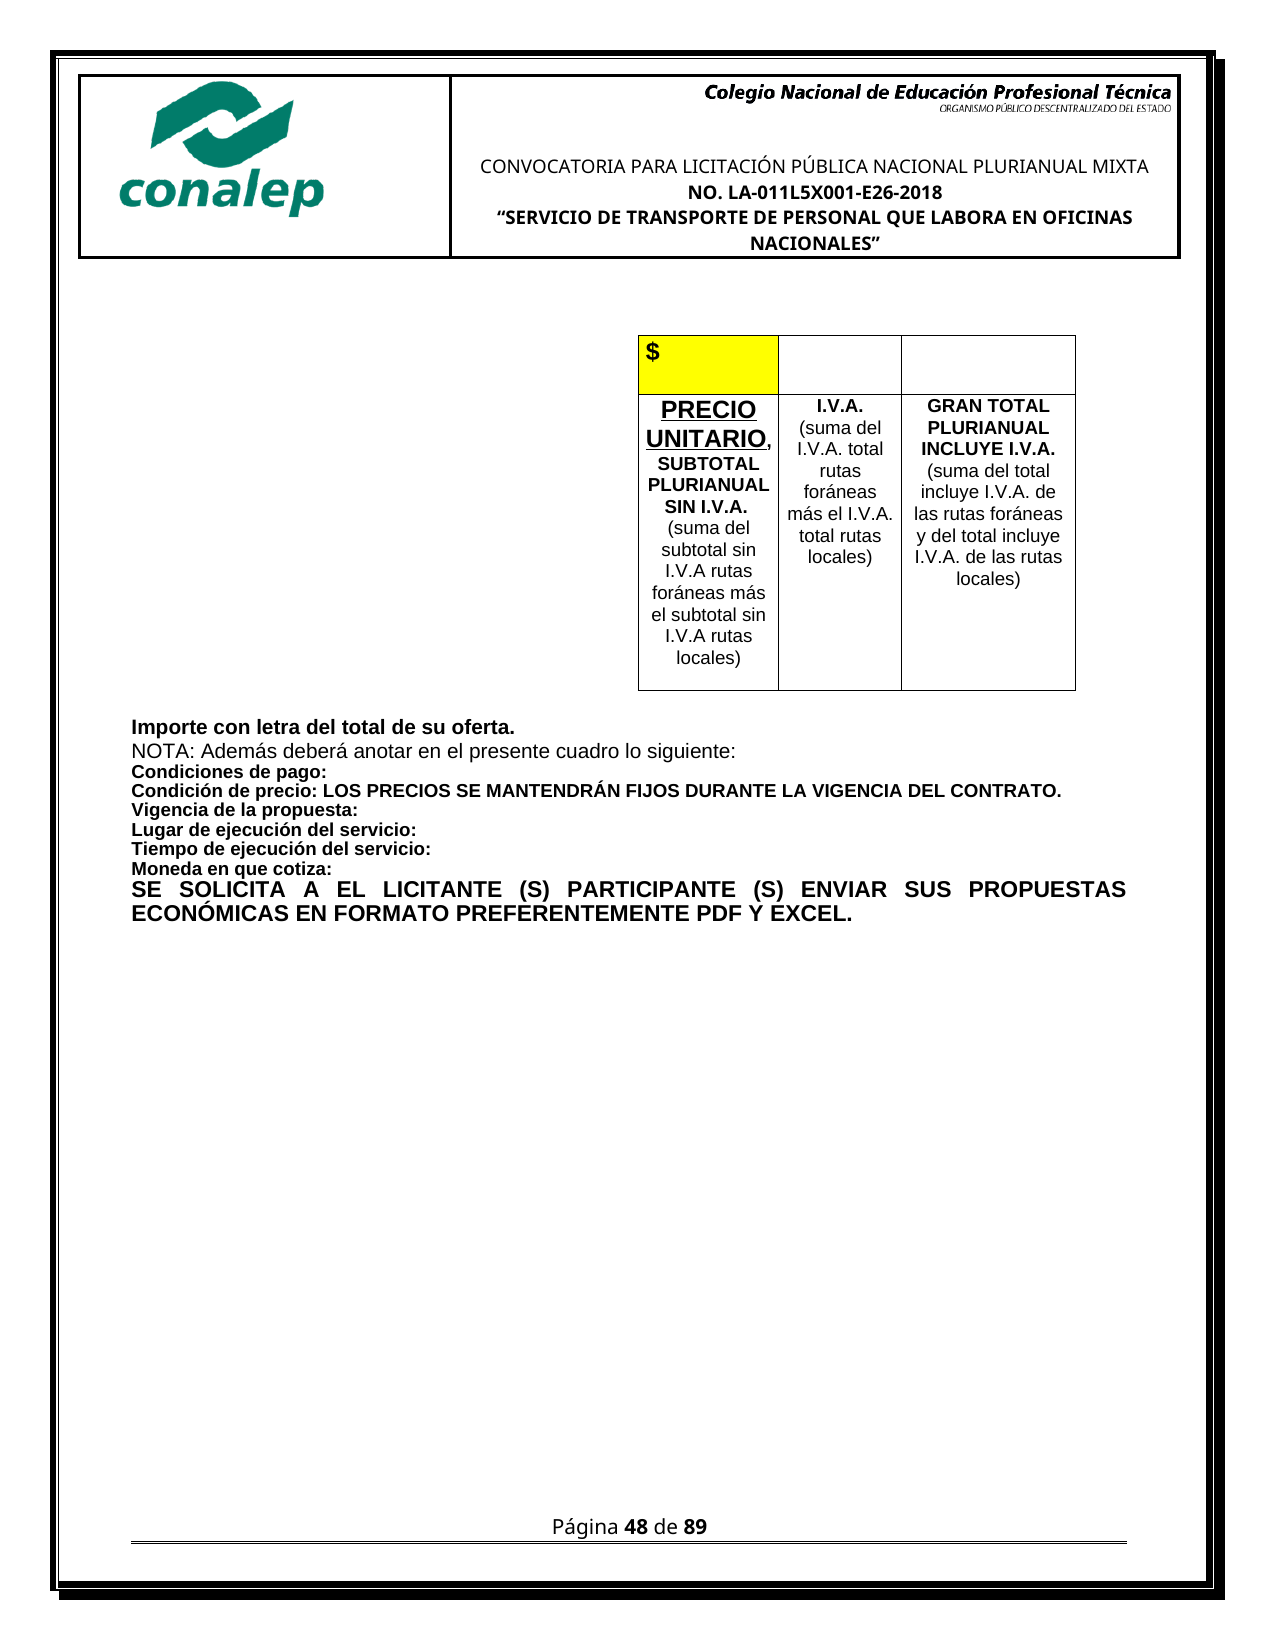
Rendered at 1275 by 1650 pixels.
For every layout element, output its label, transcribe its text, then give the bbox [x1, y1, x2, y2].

text Moneda en que cotiza: [131, 859, 1127, 879]
picture [91, 77, 349, 221]
table_cell PRECIO UNITARIO, SUBTOTAL PLURIANUAL SIN I.V.A. (suma del subtotal sin I.V.A rutas foráneas más el subtotal sin I.V.A rutas locales) [639, 395, 778, 690]
table_cell I.V.A. (suma del I.V.A. total rutas foráneas más el I.V.A. total rutas locales) [779, 395, 901, 690]
text Importe con letra del total de su oferta. [131, 715, 1127, 739]
picture [705, 84, 1171, 112]
text Condiciones de pago: [131, 763, 1127, 782]
table_header [779, 336, 901, 394]
table_cell GRAN TOTAL PLURIANUAL INCLUYE I.V.A. (suma del total incluye I.V.A. de las rutas foráneas y del total incluye I.V.A. de las rutas locales) [902, 395, 1075, 690]
table_header $ [639, 336, 778, 394]
text Tiempo de ejecución del servicio: [131, 840, 1127, 859]
text Condición de precio: LOS PRECIOS SE MANTENDRÁN FIJOS DURANTE LA VIGENCIA DEL CONTRATO. [131, 782, 1127, 801]
text NOTA: Además deberá anotar en el presente cuadro lo siguiente: [131, 739, 1127, 763]
text Vigencia de la propuesta: [131, 801, 1127, 821]
table_header [902, 336, 1075, 394]
text SE SOLICITA A EL LICITANTE (S) PARTICIPANTE (S) ENVIAR SUS PROPUESTAS ECONÓMICAS EN FORMATO PREFERENTEMENTE PDF Y EXCEL. [131, 879, 1127, 926]
text Lugar de ejecución del servicio: [131, 821, 1127, 840]
